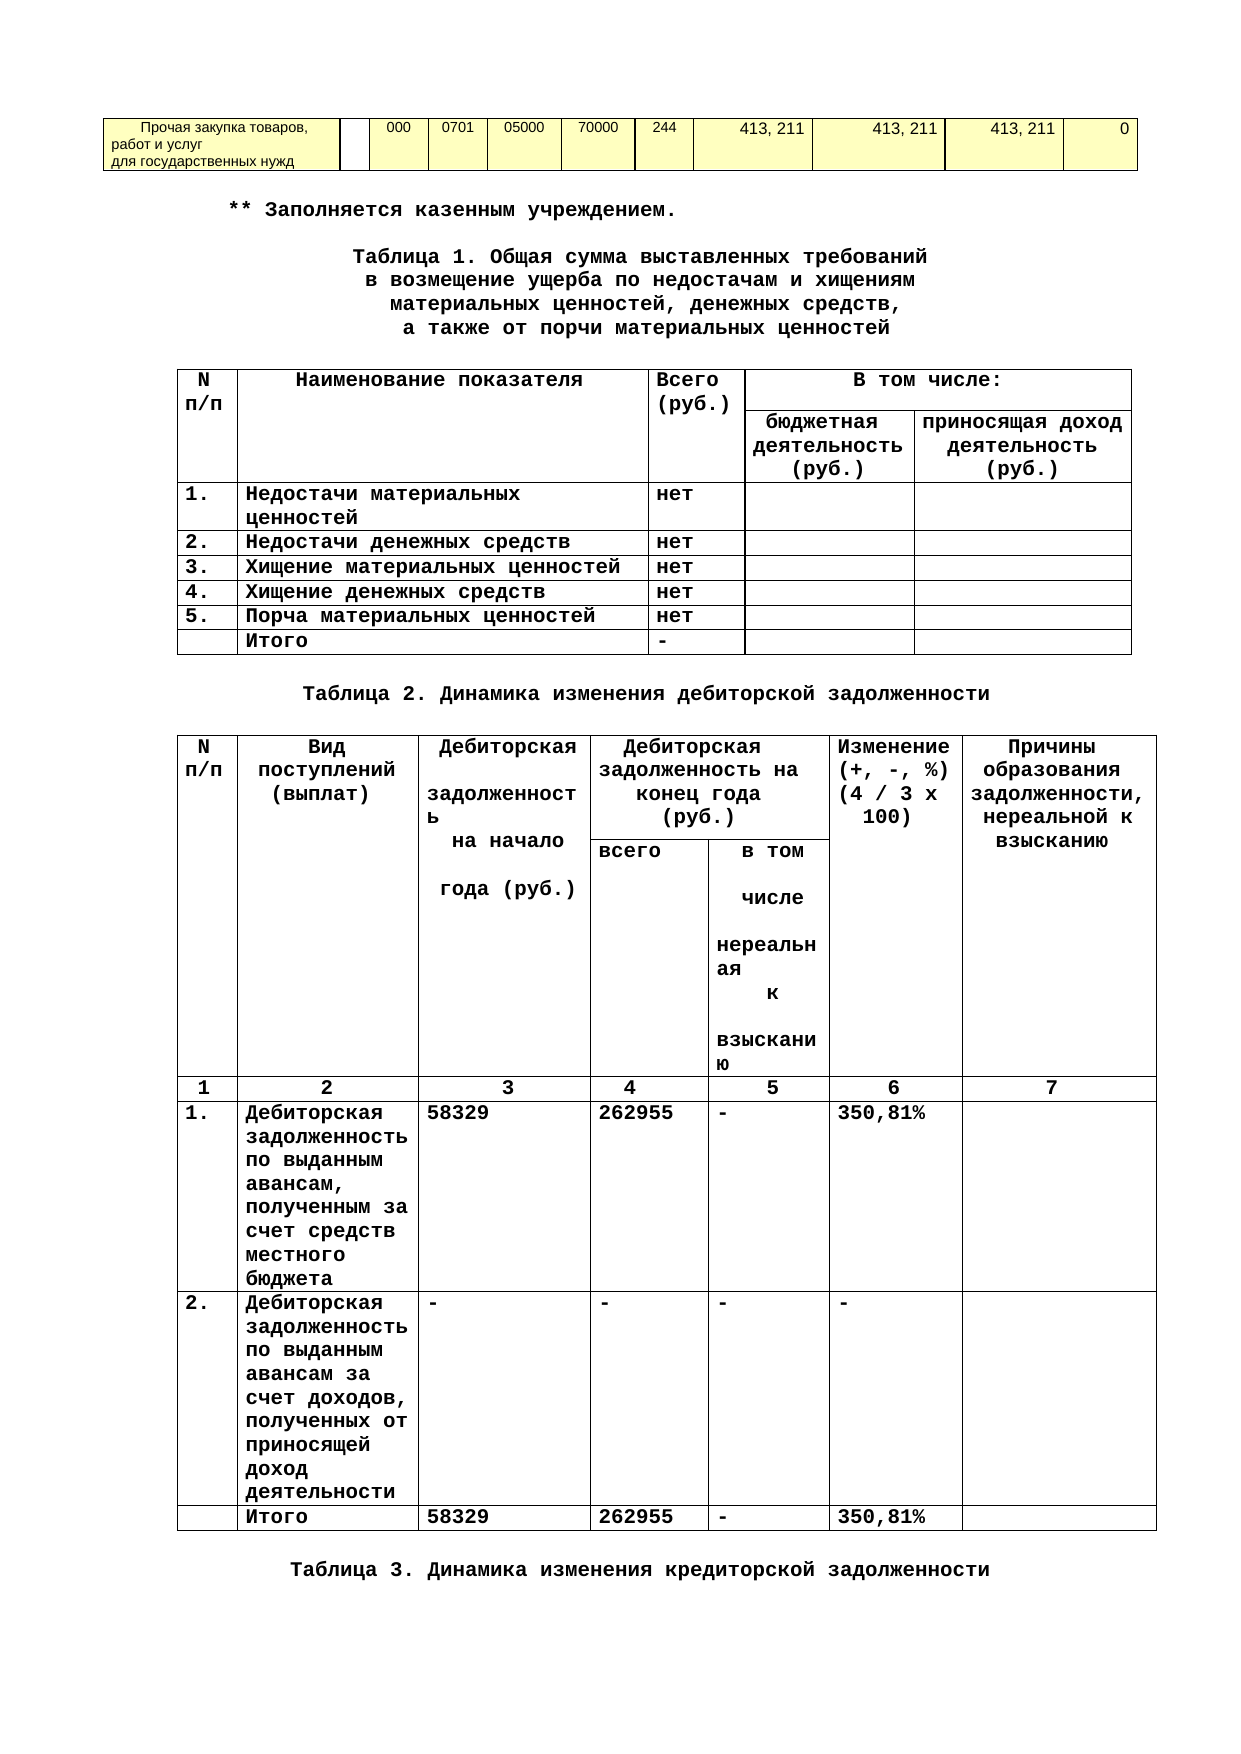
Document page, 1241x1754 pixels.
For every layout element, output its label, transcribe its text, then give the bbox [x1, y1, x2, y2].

table_cell 2 [238, 1077, 418, 1101]
table_cell - [591, 1292, 708, 1505]
table_header Дебиторская задолженность на начало года (руб.) [419, 736, 590, 1076]
table_cell бюджетная деятельность (руб.) [746, 411, 914, 482]
table_cell - [419, 1292, 590, 1505]
table_cell Порча материальных ценностей [238, 606, 648, 629]
text в возмещение ущерба по недостачам и хищениям [177, 269, 1152, 293]
table_cell 413, 211 [946, 119, 1063, 169]
table_cell 0 [1064, 119, 1137, 169]
table_cell [178, 1506, 237, 1530]
text Таблица 1. Общая сумма выставленных требований [177, 246, 1152, 269]
table_cell [963, 1102, 1156, 1291]
table_cell [963, 1506, 1156, 1530]
table_cell 5 [709, 1077, 829, 1101]
table_cell 413, 211 [813, 119, 944, 169]
table_cell приносящая доход деятельность (руб.) [915, 411, 1131, 482]
table_cell Хищение материальных ценностей [238, 556, 648, 580]
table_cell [104, 119, 339, 169]
table_cell 244 [636, 119, 693, 169]
table_cell [746, 483, 914, 530]
table_cell 05000 [488, 119, 561, 169]
table_cell [915, 483, 1131, 530]
table_cell Дебиторская задолженность по выданным авансам, полученным за счет средств местного бюджета [238, 1102, 418, 1291]
table_cell 70000 [562, 119, 634, 169]
text материальных ценностей, денежных средств, [177, 293, 1152, 317]
table_cell [915, 556, 1131, 580]
table_cell 262955 [591, 1102, 708, 1291]
table_cell всего [591, 840, 708, 1076]
table_cell 1. [178, 483, 237, 530]
text а также от порчи материальных ценностей [177, 317, 1152, 340]
table_cell нет [649, 531, 744, 555]
table_cell Недостачи денежных средств [238, 531, 648, 555]
table_cell [746, 606, 914, 629]
table_header Всего (руб.) [649, 370, 744, 482]
table_cell - [649, 630, 744, 654]
table_cell - [709, 1102, 829, 1291]
table_cell 7 [963, 1077, 1156, 1101]
table_cell [341, 119, 369, 169]
table_header N п/п [178, 736, 237, 1076]
table_cell [915, 630, 1131, 654]
table_cell [915, 606, 1131, 629]
table_cell 1 [178, 1077, 237, 1101]
table_cell 000 [370, 119, 428, 169]
table_header Дебиторская задолженность на конец года (руб.) [591, 736, 829, 839]
table_header Причины образования задолженности, нереальной к взысканию [963, 736, 1156, 1076]
table_cell 2. [178, 531, 237, 555]
table_header Вид поступлений (выплат) [238, 736, 418, 1076]
table_cell [746, 531, 914, 555]
table_cell нет [649, 483, 744, 530]
table_cell 350,81% [830, 1102, 962, 1291]
table_header N п/п [178, 370, 237, 482]
table_header Наименование показателя [238, 370, 648, 482]
table_cell [915, 531, 1131, 555]
table_cell 0701 [429, 119, 487, 169]
table_cell - [709, 1292, 829, 1505]
table_cell 4 [591, 1077, 708, 1101]
table_cell 58329 [419, 1506, 590, 1530]
text ** Заполняется казенным учреждением. [177, 198, 1152, 222]
text Таблица 3. Динамика изменения кредиторской задолженности [177, 1559, 1152, 1582]
table_cell 3 [419, 1077, 590, 1101]
table_header Изменение (+, -, %) (4 / 3 x 100) [830, 736, 962, 1076]
table_cell 5. [178, 606, 237, 629]
table_cell 6 [830, 1077, 962, 1101]
table_cell [915, 581, 1131, 604]
table_cell [746, 630, 914, 654]
table_cell 1. [178, 1102, 237, 1291]
table_cell Итого [238, 1506, 418, 1530]
table_cell Хищение денежных средств [238, 581, 648, 604]
table_cell - [830, 1292, 962, 1505]
table_cell в том числе нереальная к взысканию [709, 840, 829, 1076]
table_cell 3. [178, 556, 237, 580]
table_cell Недостачи материальных ценностей [238, 483, 648, 530]
table_cell 413, 211 [694, 119, 812, 169]
table_cell нет [649, 606, 744, 629]
table_cell Итого [238, 630, 648, 654]
table_cell [746, 581, 914, 604]
table_cell [746, 556, 914, 580]
table_cell [178, 630, 237, 654]
table_cell 350,81% [830, 1506, 962, 1530]
table_cell нет [649, 581, 744, 604]
table_cell 2. [178, 1292, 237, 1505]
table_header В том числе: [746, 370, 1131, 410]
text Таблица 2. Динамика изменения дебиторской задолженности [177, 683, 1152, 707]
table_cell [963, 1292, 1156, 1505]
table_cell 58329 [419, 1102, 590, 1291]
table_cell 4. [178, 581, 237, 604]
table_cell нет [649, 556, 744, 580]
table_cell 262955 [591, 1506, 708, 1530]
table_cell - [709, 1506, 829, 1530]
table_cell Дебиторская задолженность по выданным авансам за счет доходов, полученных от приносящей доход деятельности [238, 1292, 418, 1505]
